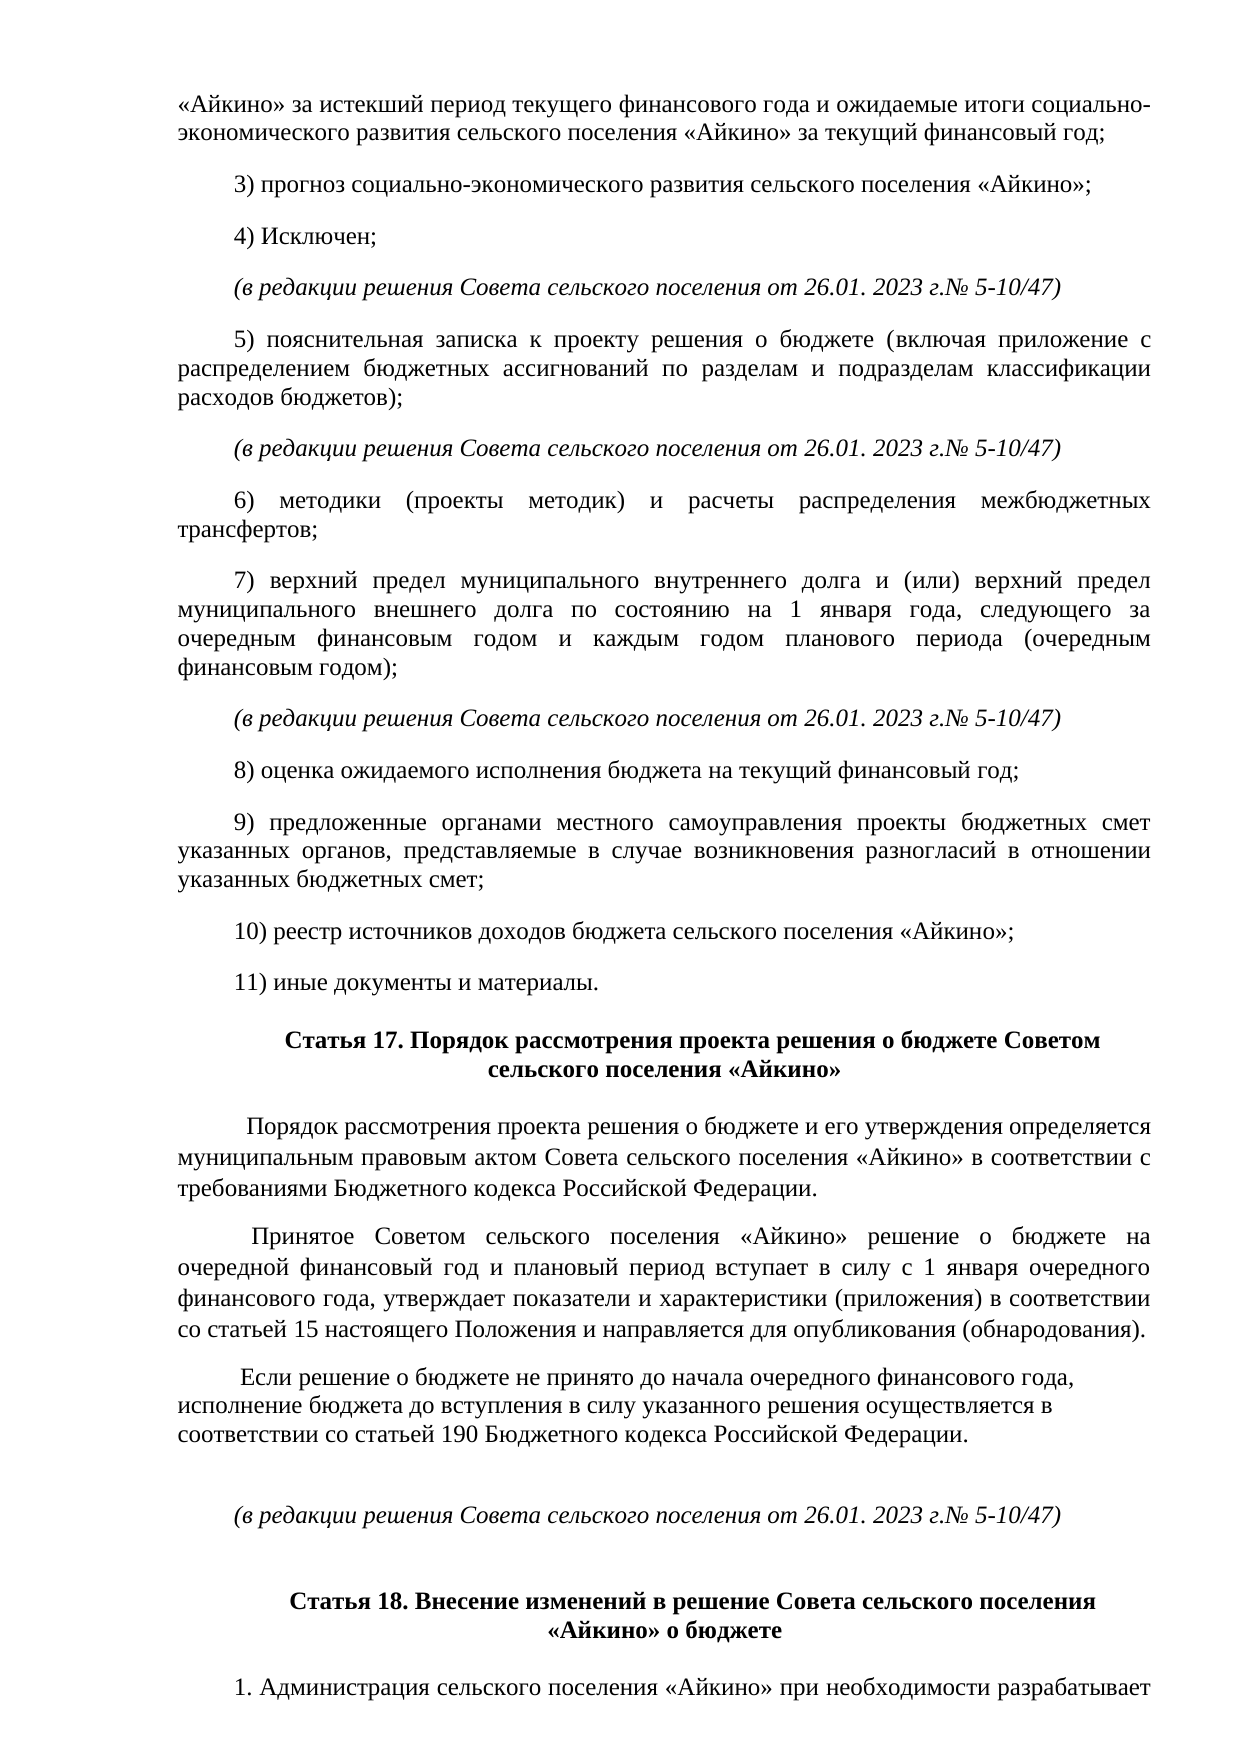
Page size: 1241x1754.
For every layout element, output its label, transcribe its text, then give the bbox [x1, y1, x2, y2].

text 11) иные документы и материалы. [177, 967, 1152, 996]
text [177, 89, 1152, 146]
text 9) предложенные органами местного самоуправления проекты бюджетных смет указанных органов, представляемые в случае возникновения разногласий в отношении указанных бюджетных смет; [177, 807, 1152, 893]
text (в редакции решения Совета сельского поселения от 26.01. 2023 г.№ 5-10/47) [177, 272, 1152, 301]
text 10) реестр источников доходов бюджета сельского поселения «Айкино»; [177, 916, 1152, 944]
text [177, 1672, 1152, 1701]
text 3) прогноз социально-экономического развития сельского поселения «Айкино»; [177, 169, 1152, 198]
text 6) методики (проекты методик) и расчеты распределения межбюджетных трансфертов; [177, 485, 1152, 542]
text 5) пояснительная записка к проекту решения о бюджете (включая приложение с распределением бюджетных ассигнований по разделам и подразделам классификации расходов бюджетов); [177, 324, 1152, 410]
text 4) Исключен; [177, 221, 1152, 249]
text Принятое Советом сельского поселения «Айкино» решение о бюджете на очередной финансовый год и плановый период вступает в силу с 1 января очередного финансового года, утверждает показатели и характеристики (приложения) в соответствии со статьей 15 настоящего Положения и направляется для опубликования (обнародования). [177, 1221, 1152, 1343]
title Статья 17. Порядок рассмотрения проекта решения о бюджете Советом сельского поселения «Айкино» [177, 1025, 1152, 1082]
text (в редакции решения Совета сельского поселения от 26.01. 2023 г.№ 5-10/47) [177, 703, 1152, 732]
title Статья 18. Внесение изменений в решение Совета сельского поселения «Айкино» о бюджете [177, 1586, 1152, 1643]
text (в редакции решения Совета сельского поселения от 26.01. 2023 г.№ 5-10/47) [177, 433, 1152, 462]
text Порядок рассмотрения проекта решения о бюджете и его утверждения определяется муниципальным правовым актом Совета сельского поселения «Айкино» в соответствии с требованиями Бюджетного кодекса Российской Федерации. [177, 1111, 1152, 1202]
text 8) оценка ожидаемого исполнения бюджета на текущий финансовый год; [177, 755, 1152, 784]
text (в редакции решения Совета сельского поселения от 26.01. 2023 г.№ 5-10/47) [177, 1500, 1152, 1528]
text Если решение о бюджете не принято до начала очередного финансового года, исполнение бюджета до вступления в силу указанного решения осуществляется в соответствии со статьей 190 Бюджетного кодекса Российской Федерации. [177, 1362, 1152, 1448]
text 7) верхний предел муниципального внутреннего долга и (или) верхний предел муниципального внешнего долга по состоянию на 1 января года, следующего за очередным финансовым годом и каждым годом планового периода (очередным финансовым годом); [177, 565, 1152, 680]
